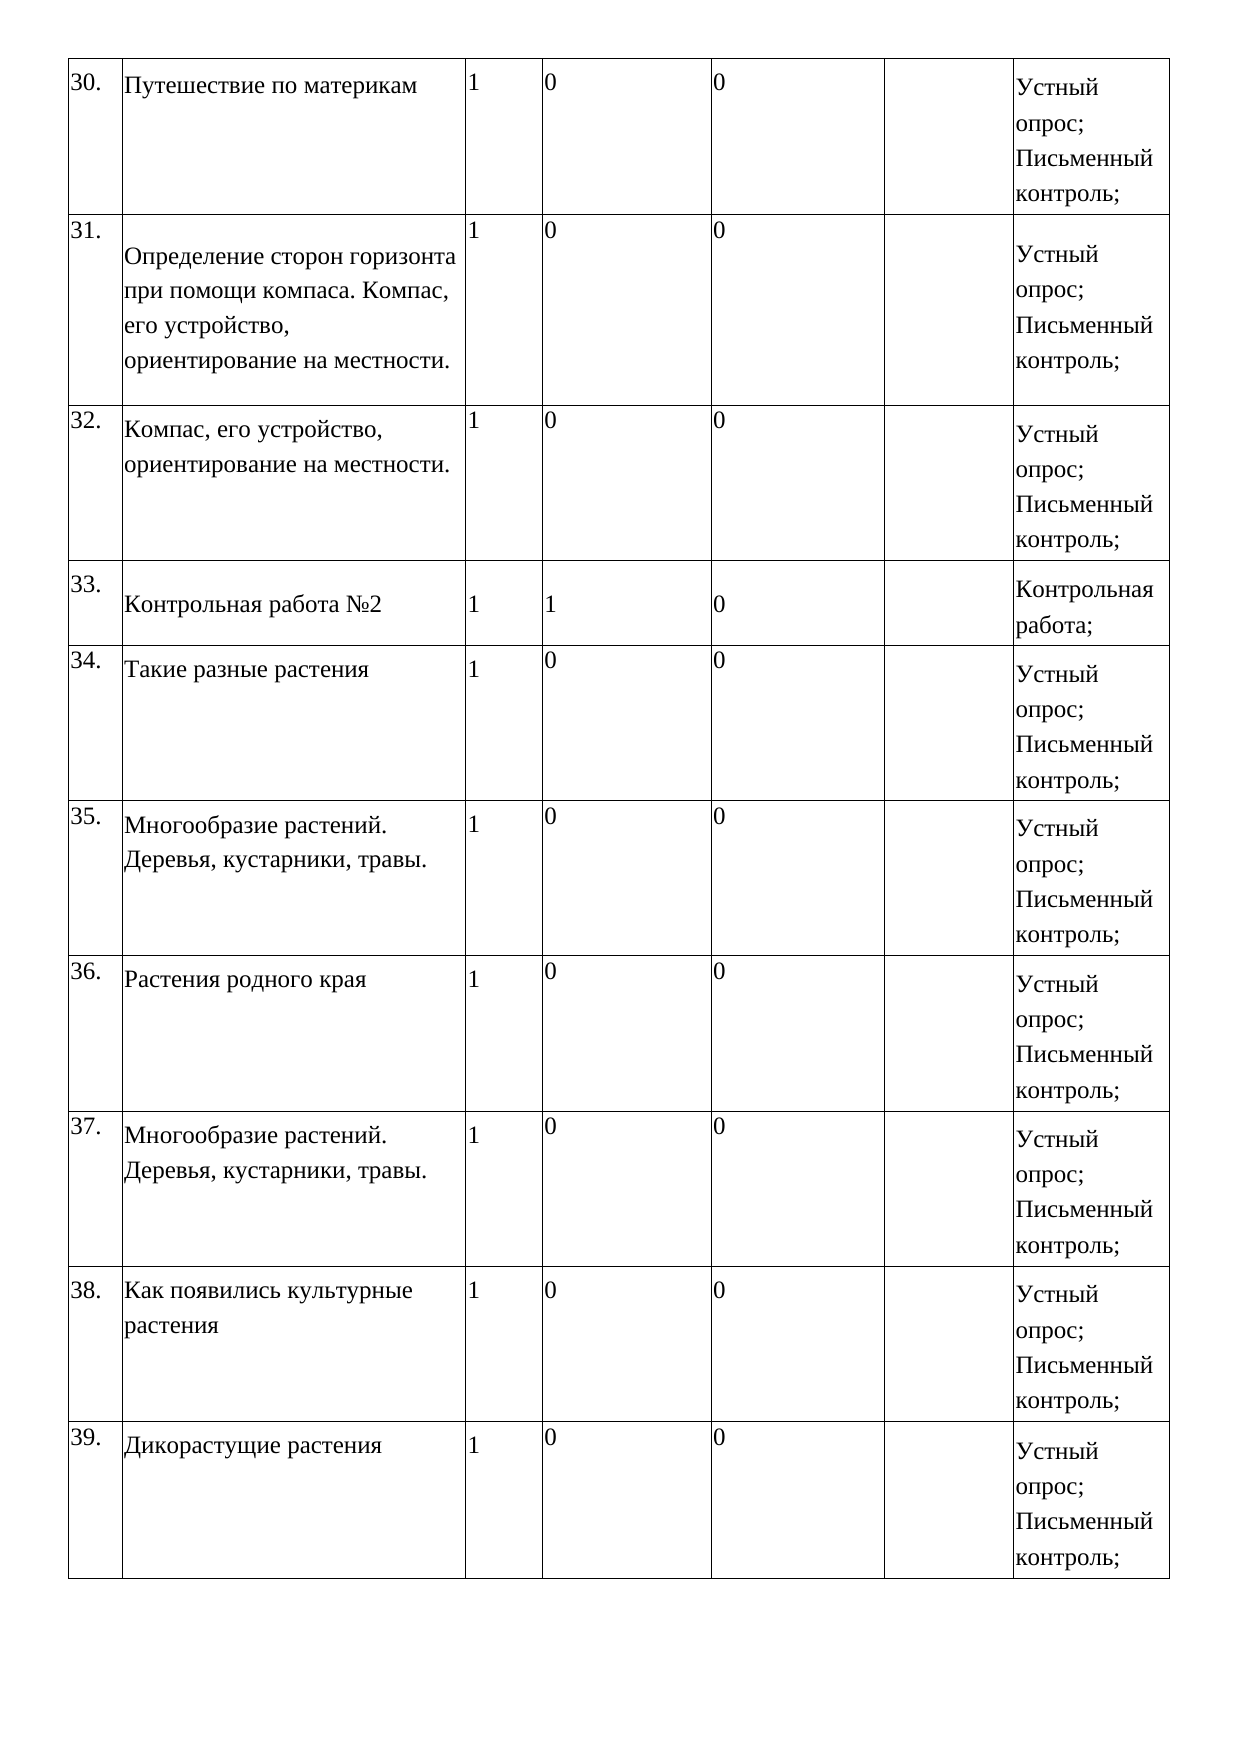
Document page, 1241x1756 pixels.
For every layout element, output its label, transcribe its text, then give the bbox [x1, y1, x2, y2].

table_cell 38. [69, 1267, 122, 1421]
table_cell [885, 1267, 1013, 1421]
table_cell Определение сторон горизонта при помощи компаса. Компас, его устройство, ориентирование на местности. [123, 215, 465, 405]
table_cell 1 [466, 646, 542, 800]
table_cell 0 [712, 646, 884, 800]
table_cell Компас, его устройство, ориентирование на местности. [123, 406, 465, 560]
table_cell Устный опрос; Письменный контроль; [1014, 646, 1169, 800]
table_cell 0 [543, 646, 711, 800]
table_cell [885, 646, 1013, 800]
table_cell 0 [712, 215, 884, 405]
table_cell 1 [466, 561, 542, 645]
table_cell Многообразие растений. Деревья, кустарники, травы. [123, 801, 465, 955]
table_cell [885, 215, 1013, 405]
table_cell [885, 956, 1013, 1111]
table_header Путешествие по материкам [123, 59, 465, 214]
table_header 0 [712, 59, 884, 214]
table_cell Такие разные растения [123, 646, 465, 800]
table_cell 0 [543, 1267, 711, 1421]
table_cell 0 [712, 406, 884, 560]
table_cell 1 [466, 956, 542, 1111]
table_cell Устный опрос; Письменный контроль; [1014, 1112, 1169, 1266]
table_cell 32. [69, 406, 122, 560]
table_cell Многообразие растений. Деревья, кустарники, травы. [123, 1112, 465, 1266]
table_cell 35. [69, 801, 122, 955]
table_cell 0 [712, 801, 884, 955]
table_cell [885, 1112, 1013, 1266]
table_cell 0 [543, 406, 711, 560]
table_cell 39. [69, 1422, 122, 1577]
table_cell 0 [543, 801, 711, 955]
table_cell 34. [69, 646, 122, 800]
table_cell 0 [543, 1422, 711, 1577]
table_cell 0 [543, 956, 711, 1111]
table_cell 31. [69, 215, 122, 405]
table_cell Контрольная работа; [1014, 561, 1169, 645]
table_header 1 [466, 59, 542, 214]
table_cell 1 [543, 561, 711, 645]
table_cell 33. [69, 561, 122, 645]
table_cell 1 [466, 1422, 542, 1577]
table_cell 1 [466, 215, 542, 405]
table_cell Устный опрос; Письменный контроль; [1014, 1267, 1169, 1421]
table_cell Контрольная работа №2 [123, 561, 465, 645]
table_cell Устный опрос; Письменный контроль; [1014, 406, 1169, 560]
table_cell 0 [543, 1112, 711, 1266]
table_cell Устный опрос; Письменный контроль; [1014, 801, 1169, 955]
table_cell Растения родного края [123, 956, 465, 1111]
table_header 30. [69, 59, 122, 214]
table_cell 1 [466, 1112, 542, 1266]
table_cell [885, 561, 1013, 645]
table_cell [885, 406, 1013, 560]
table_cell Устный опрос; Письменный контроль; [1014, 215, 1169, 405]
table_cell 36. [69, 956, 122, 1111]
table_cell 1 [466, 1267, 542, 1421]
table_cell Дикорастущие растения [123, 1422, 465, 1577]
table_cell 0 [712, 1112, 884, 1266]
table_header 0 [543, 59, 711, 214]
table_cell [885, 1422, 1013, 1577]
table_header [885, 59, 1013, 214]
table_cell 0 [543, 215, 711, 405]
table_cell Устный опрос; Письменный контроль; [1014, 1422, 1169, 1577]
table_cell Как появились культурные растения [123, 1267, 465, 1421]
table_cell 0 [712, 1422, 884, 1577]
table_cell 1 [466, 801, 542, 955]
table_cell [885, 801, 1013, 955]
table_cell 0 [712, 1267, 884, 1421]
table_header Устный опрос; Письменный контроль; [1014, 59, 1169, 214]
table_cell Устный опрос; Письменный контроль; [1014, 956, 1169, 1111]
table_cell 0 [712, 561, 884, 645]
table_cell 37. [69, 1112, 122, 1266]
table_cell 1 [466, 406, 542, 560]
table_cell 0 [712, 956, 884, 1111]
